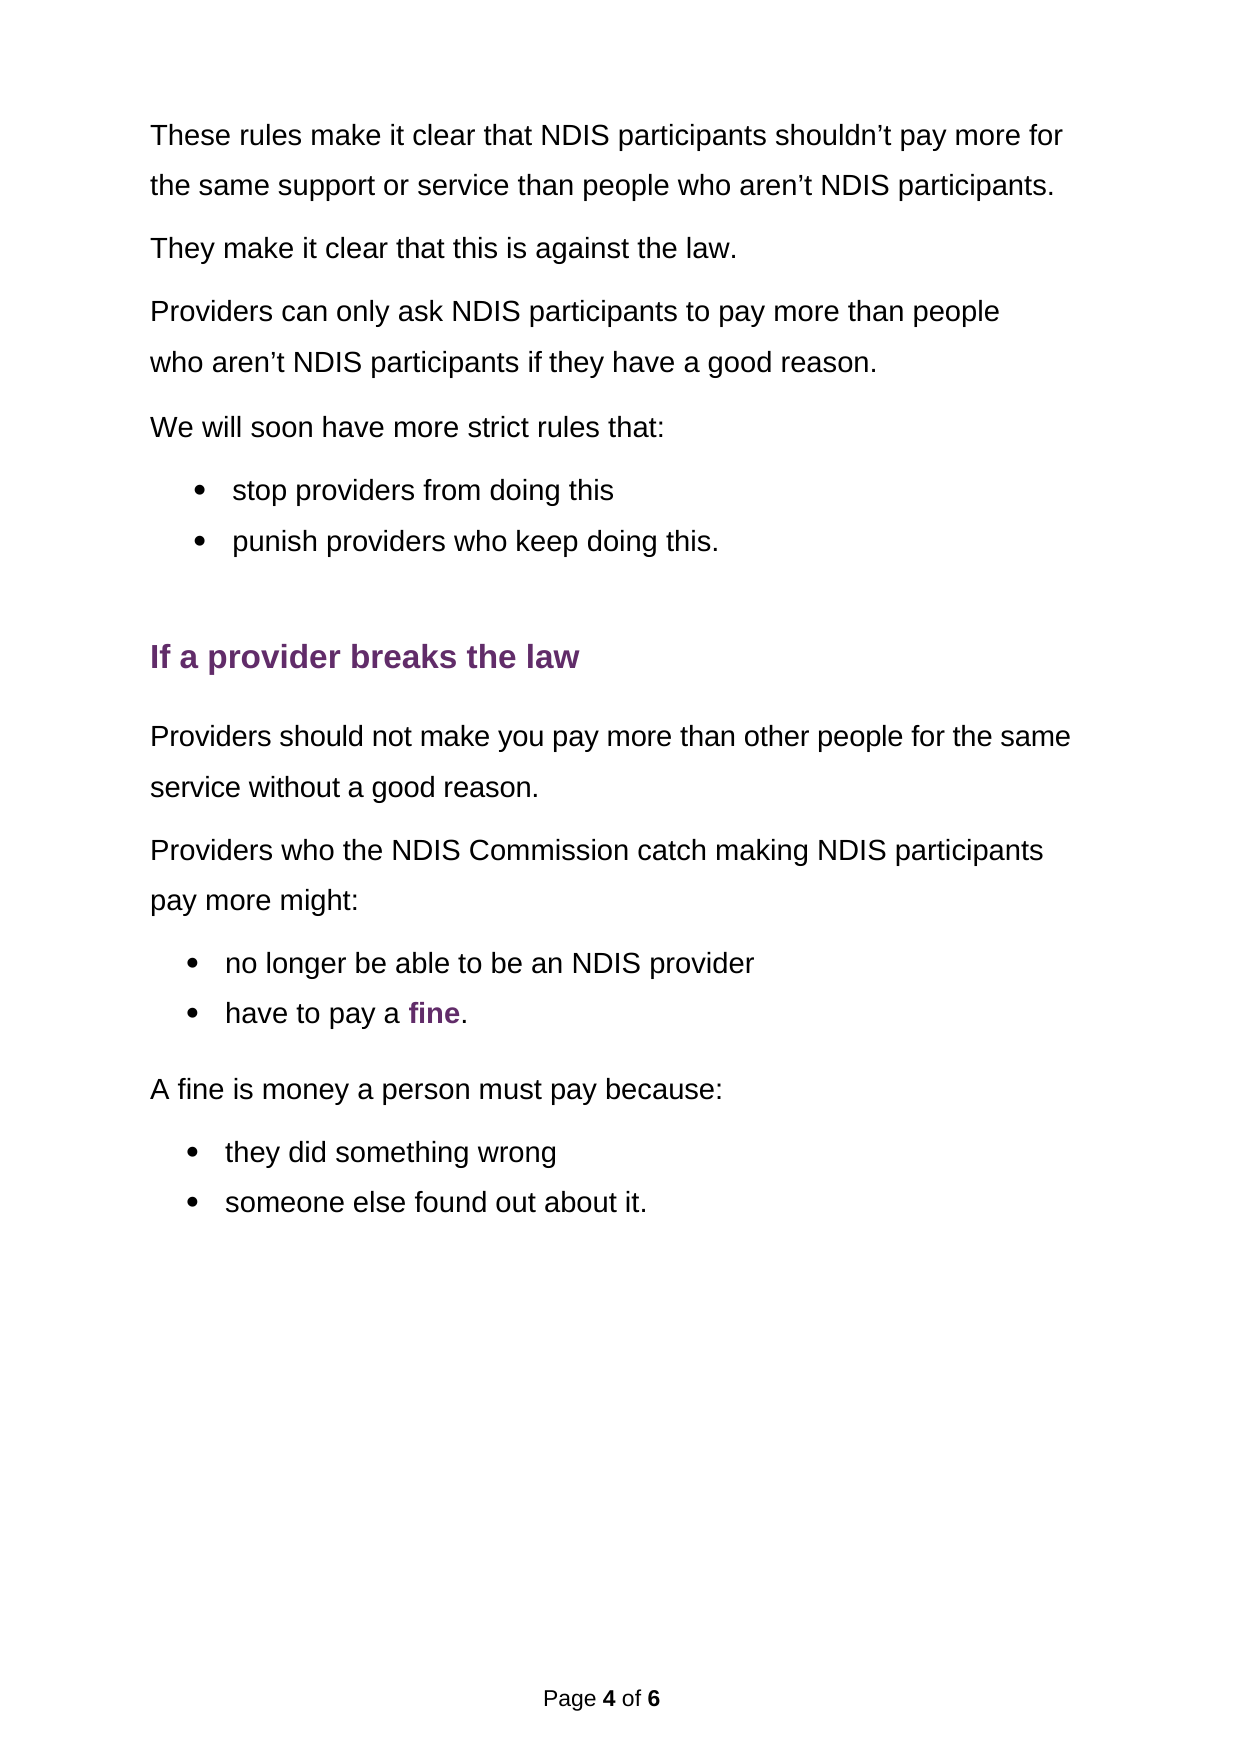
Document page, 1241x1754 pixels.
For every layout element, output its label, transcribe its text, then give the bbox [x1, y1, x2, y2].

list stop providers from doing this [194, 473, 1090, 507]
text Providers who the NDIS Commission catch making NDIS participants pay more might: [150, 833, 1090, 916]
text Providers should not make you pay more than other people for the same service without a good reason. [150, 719, 1090, 803]
text Providers can only ask NDIS participants to pay more than people who aren’t NDIS participants if they have a good reason. [150, 294, 1090, 380]
text A fine is money a person must pay because: [150, 1072, 1090, 1106]
text We will soon have more strict rules that: [150, 410, 1090, 444]
list have to pay a fine. [187, 996, 1090, 1030]
subtitle If a provider breaks the law [150, 637, 1090, 675]
list someone else found out about it. [187, 1185, 1090, 1219]
text They make it clear that this is against the law. [150, 231, 1090, 265]
list they did something wrong [187, 1135, 1090, 1168]
list punish providers who keep doing this. [194, 524, 1090, 557]
list no longer be able to be an NDIS provider [187, 946, 1090, 979]
text These rules make it clear that NDIS participants shouldn’t pay more for the same support or service than people who aren’t NDIS participants. [150, 118, 1090, 202]
